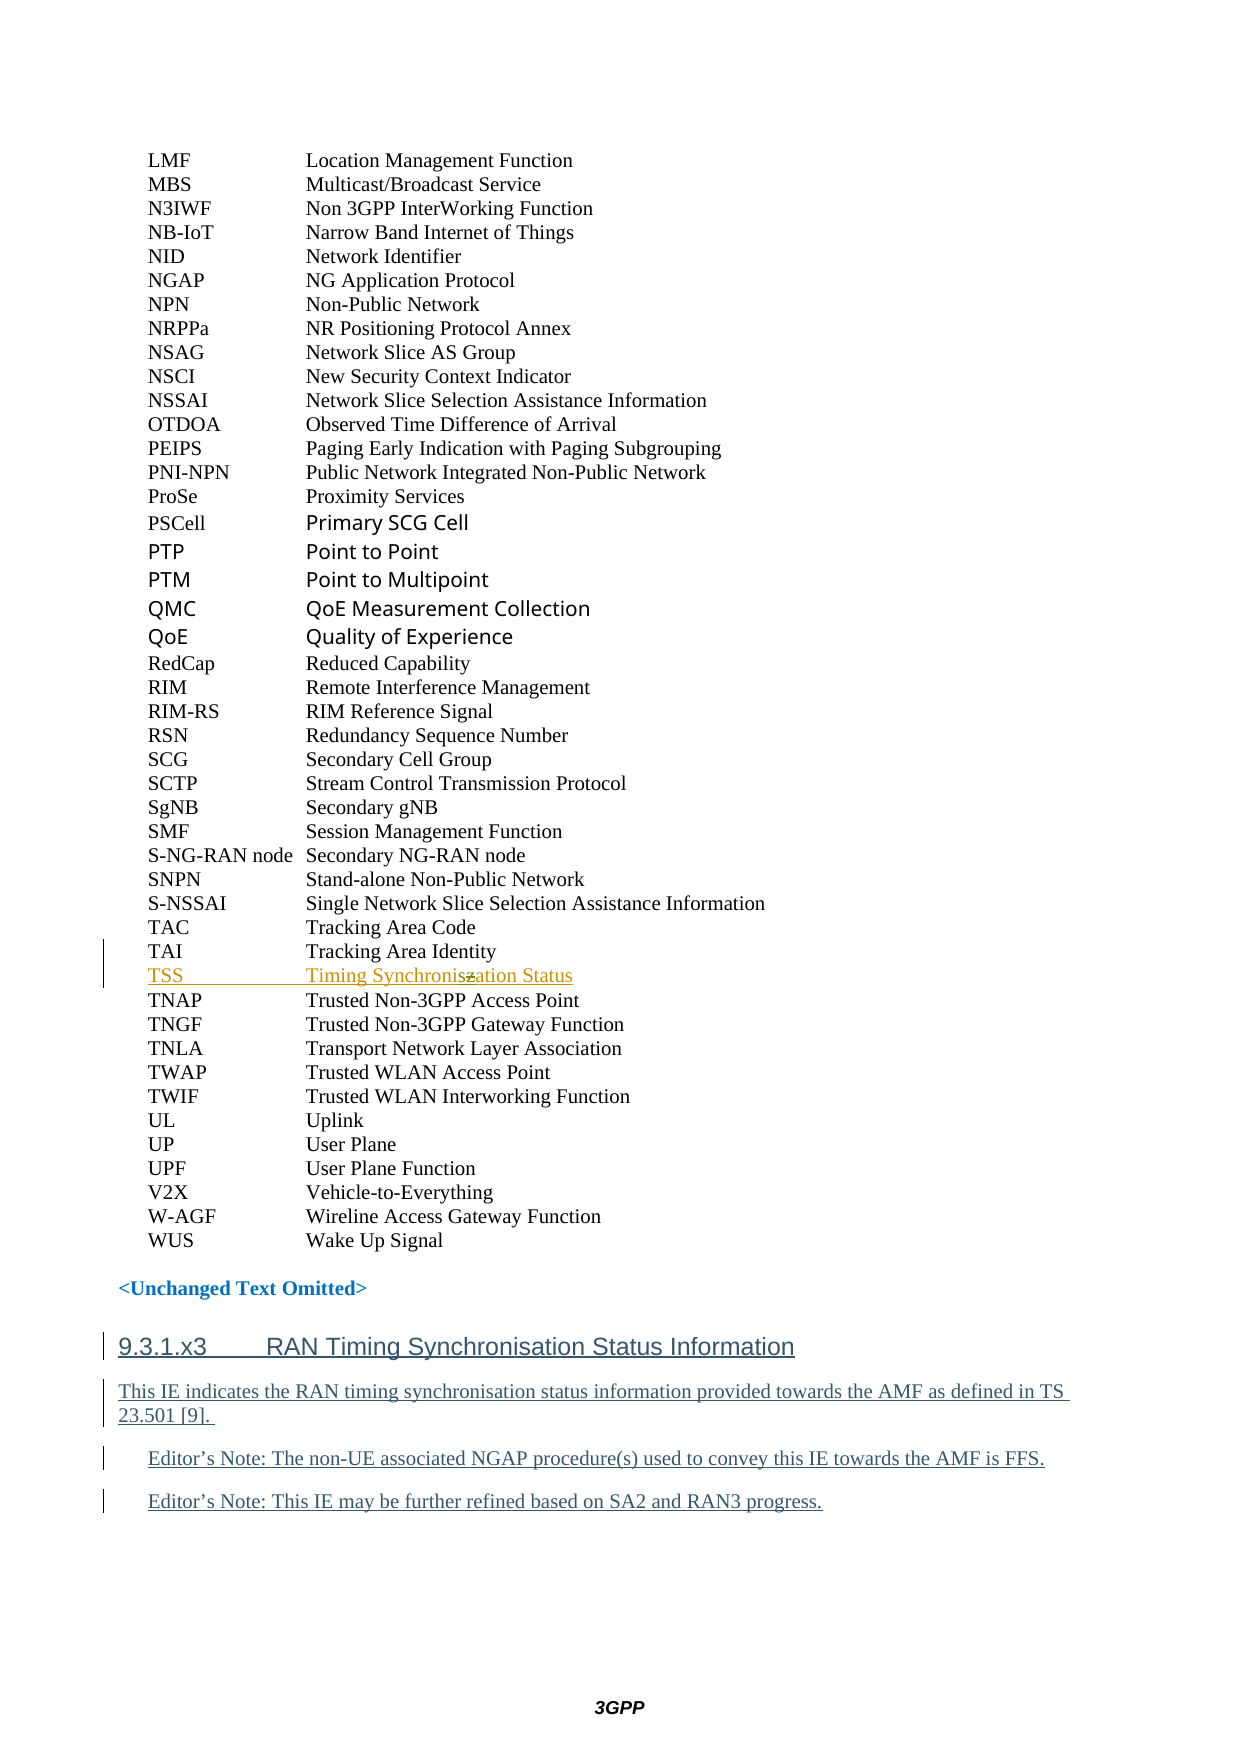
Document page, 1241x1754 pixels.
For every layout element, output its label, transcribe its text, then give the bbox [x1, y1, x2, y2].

text NRPPa NR Positioning Protocol Annex [148, 316, 1122, 340]
text UL Uplink [148, 1108, 1122, 1132]
text SNPN Stand-alone Non-Public Network [148, 867, 1122, 891]
text TAI Tracking Area Identity [148, 939, 1122, 963]
text LMF Location Management Function [148, 147, 1122, 172]
text RIM Remote Interference Management [148, 675, 1122, 699]
text SgNB Secondary gNB [148, 795, 1122, 819]
text RIM-RS RIM Reference Signal [148, 699, 1122, 723]
text PEIPS Paging Early Indication with Paging Subgrouping [148, 436, 1122, 460]
text SCTP Stream Control Transmission Protocol [148, 771, 1122, 795]
text NSCI New Security Context Indicator [148, 364, 1122, 388]
text SCG Secondary Cell Group [148, 747, 1122, 771]
text OTDOA Observed Time Difference of Arrival [148, 412, 1122, 436]
text RedCap Reduced Capability [148, 651, 1122, 675]
text V2X Vehicle-to-Everything [148, 1180, 1122, 1204]
text NSSAI Network Slice Selection Assistance Information [148, 388, 1122, 412]
text SMF Session Management Function [148, 819, 1122, 843]
text QoE Quality of Experience [148, 622, 1122, 651]
text W-AGF Wireline Access Gateway Function [148, 1204, 1122, 1228]
text UPF User Plane Function [148, 1156, 1122, 1180]
text PSCell Primary SCG Cell [148, 508, 1122, 537]
text UP User Plane [148, 1132, 1122, 1156]
text ProSe Proximity Services [148, 484, 1122, 508]
text WUS Wake Up Signal [148, 1228, 1122, 1252]
text TNLA Transport Network Layer Association [148, 1036, 1122, 1060]
text NSAG Network Slice AS Group [148, 340, 1122, 364]
text QMC QoE Measurement Collection [148, 594, 1122, 622]
text PTM Point to Multipoint [148, 565, 1122, 594]
text NGAP NG Application Protocol [148, 268, 1122, 292]
text PNI-NPN Public Network Integrated Non-Public Network [148, 460, 1122, 484]
text <Unchanged Text Omitted> [118, 1276, 1122, 1300]
text TWIF Trusted WLAN Interworking Function [148, 1084, 1122, 1108]
text TNAP Trusted Non-3GPP Access Point [148, 987, 1122, 1012]
text TWAP Trusted WLAN Access Point [148, 1060, 1122, 1084]
text PTP Point to Point [148, 537, 1122, 565]
text N3IWF Non 3GPP InterWorking Function [148, 196, 1122, 220]
text TNGF Trusted Non-3GPP Gateway Function [148, 1012, 1122, 1036]
text S-NG-RAN node Secondary NG-RAN node [148, 843, 1122, 867]
text NB-IoT Narrow Band Internet of Things [148, 220, 1122, 244]
text RSN Redundancy Sequence Number [148, 723, 1122, 747]
text TAC Tracking Area Code [148, 915, 1122, 939]
text MBS Multicast/Broadcast Service [148, 172, 1122, 196]
text S-NSSAI Single Network Slice Selection Assistance Information [148, 891, 1122, 915]
text NID Network Identifier [148, 244, 1122, 268]
text NPN Non-Public Network [148, 292, 1122, 316]
